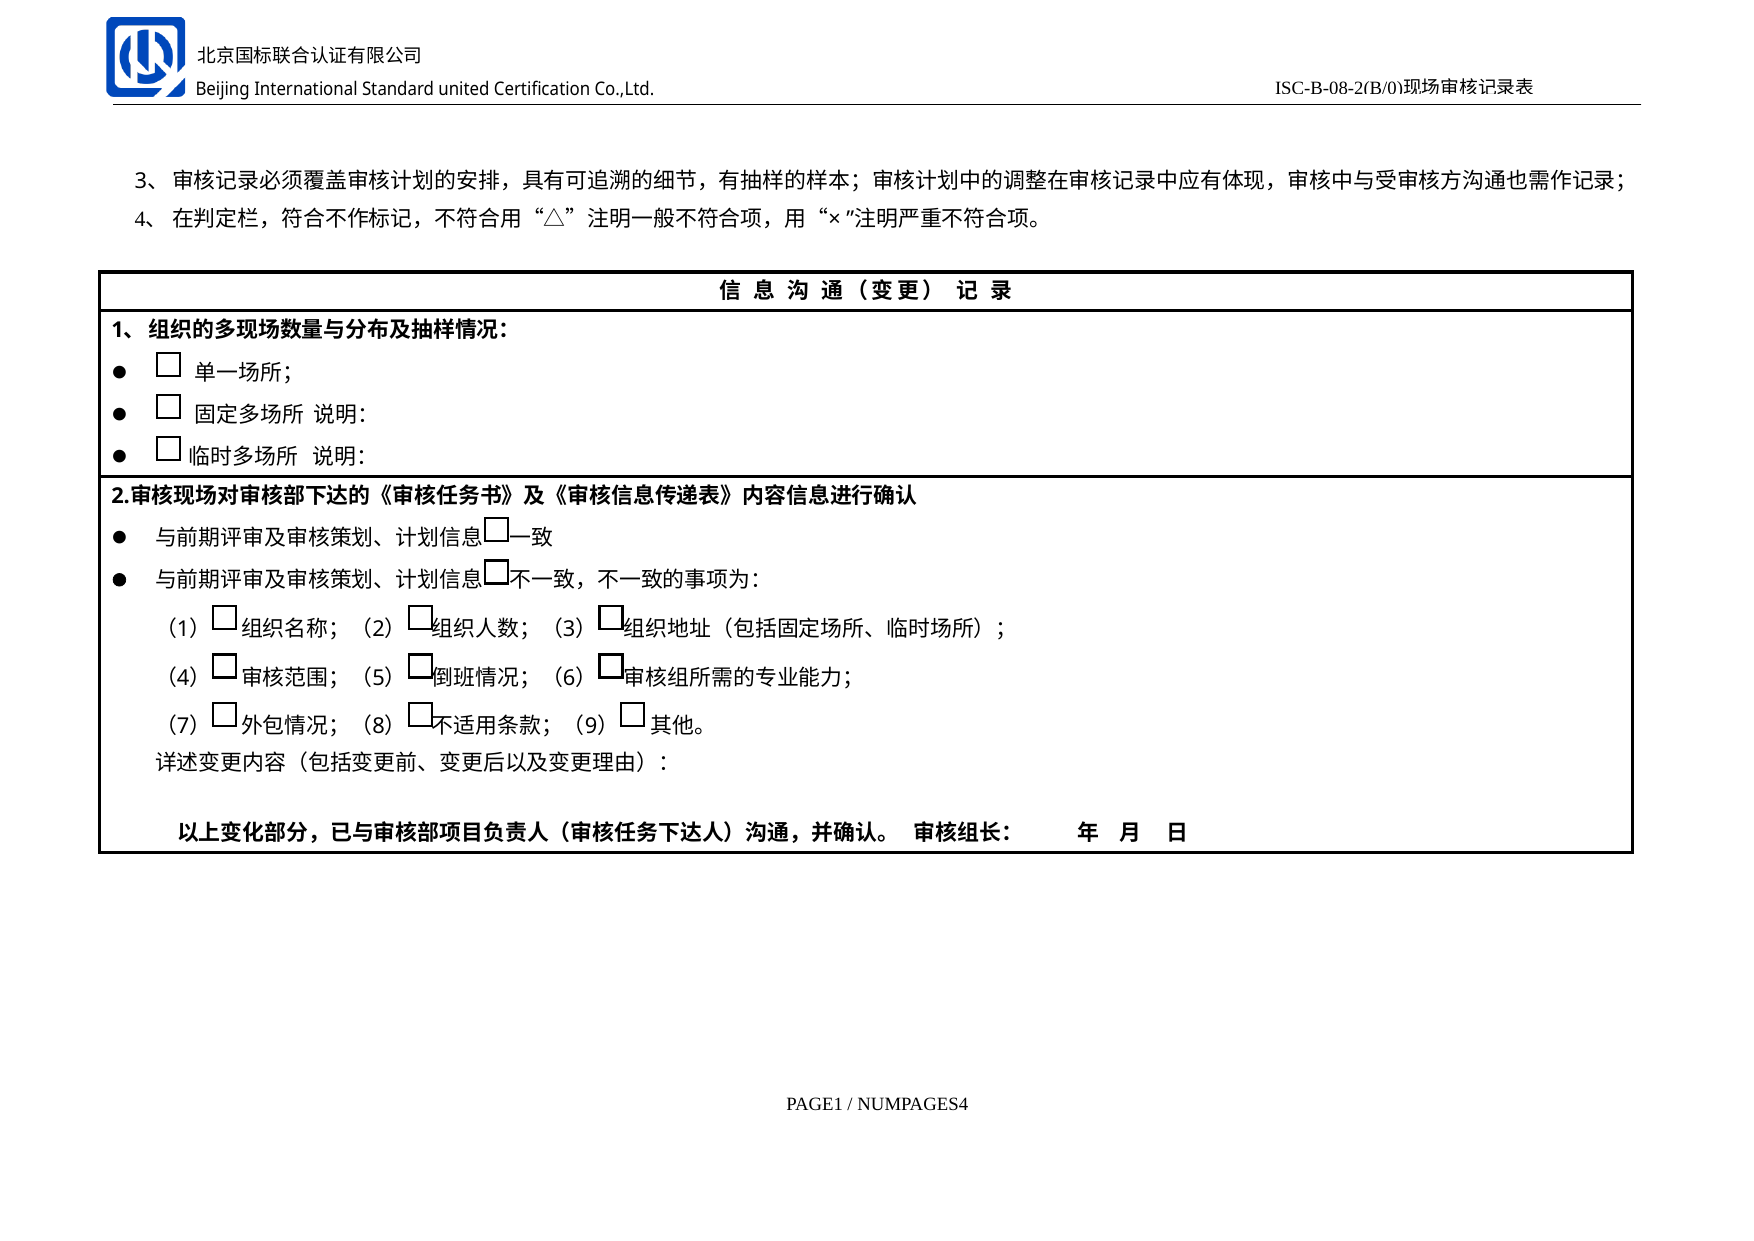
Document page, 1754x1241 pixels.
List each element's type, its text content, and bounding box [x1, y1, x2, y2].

list 在判定栏，符合不作标记，不符合用“△”注明一般不符合项，用“× ”注明严重不符合项。 [134, 200, 1676, 233]
picture [106, 17, 186, 97]
list 审核记录必须覆盖审核计划的安排，具有可追溯的细节，有抽样的样本；审核计划中的调整在审核记录中应有体现，审核中与受审核方沟通也需作记录； [134, 163, 1641, 196]
table_cell 组织的多现场数量与分布及抽样情况： 单一场所； 固定多场所 说明： 临时多场所 说明： [101, 312, 1631, 474]
table_header 信 息 沟 通（变更） 记 录 [101, 274, 1631, 309]
table_cell 2.审核现场对审核部下达的《审核任务书》及《审核信息传递表》内容信息进行确认 与前期评审及审核策划、计划信息一致 与前期评审及审核策划、计划信息不一致，不一致的事项为： （1）组织名称；（2）组织人数；（3）组织地址（包括固定场所、临时场所）； （4）审核范围；（5）倒班情况；（6）审核组所需的专业能力； （7）外包情况；（8）不适用条款；（9）其他。 详述变更内容（包括变更前、变更后以及变更理由）： 以上变化部分，已与审核部项目负责人（审核任务下达人）沟通，并确认。 审核组长： 年 月 日 [101, 478, 1631, 851]
